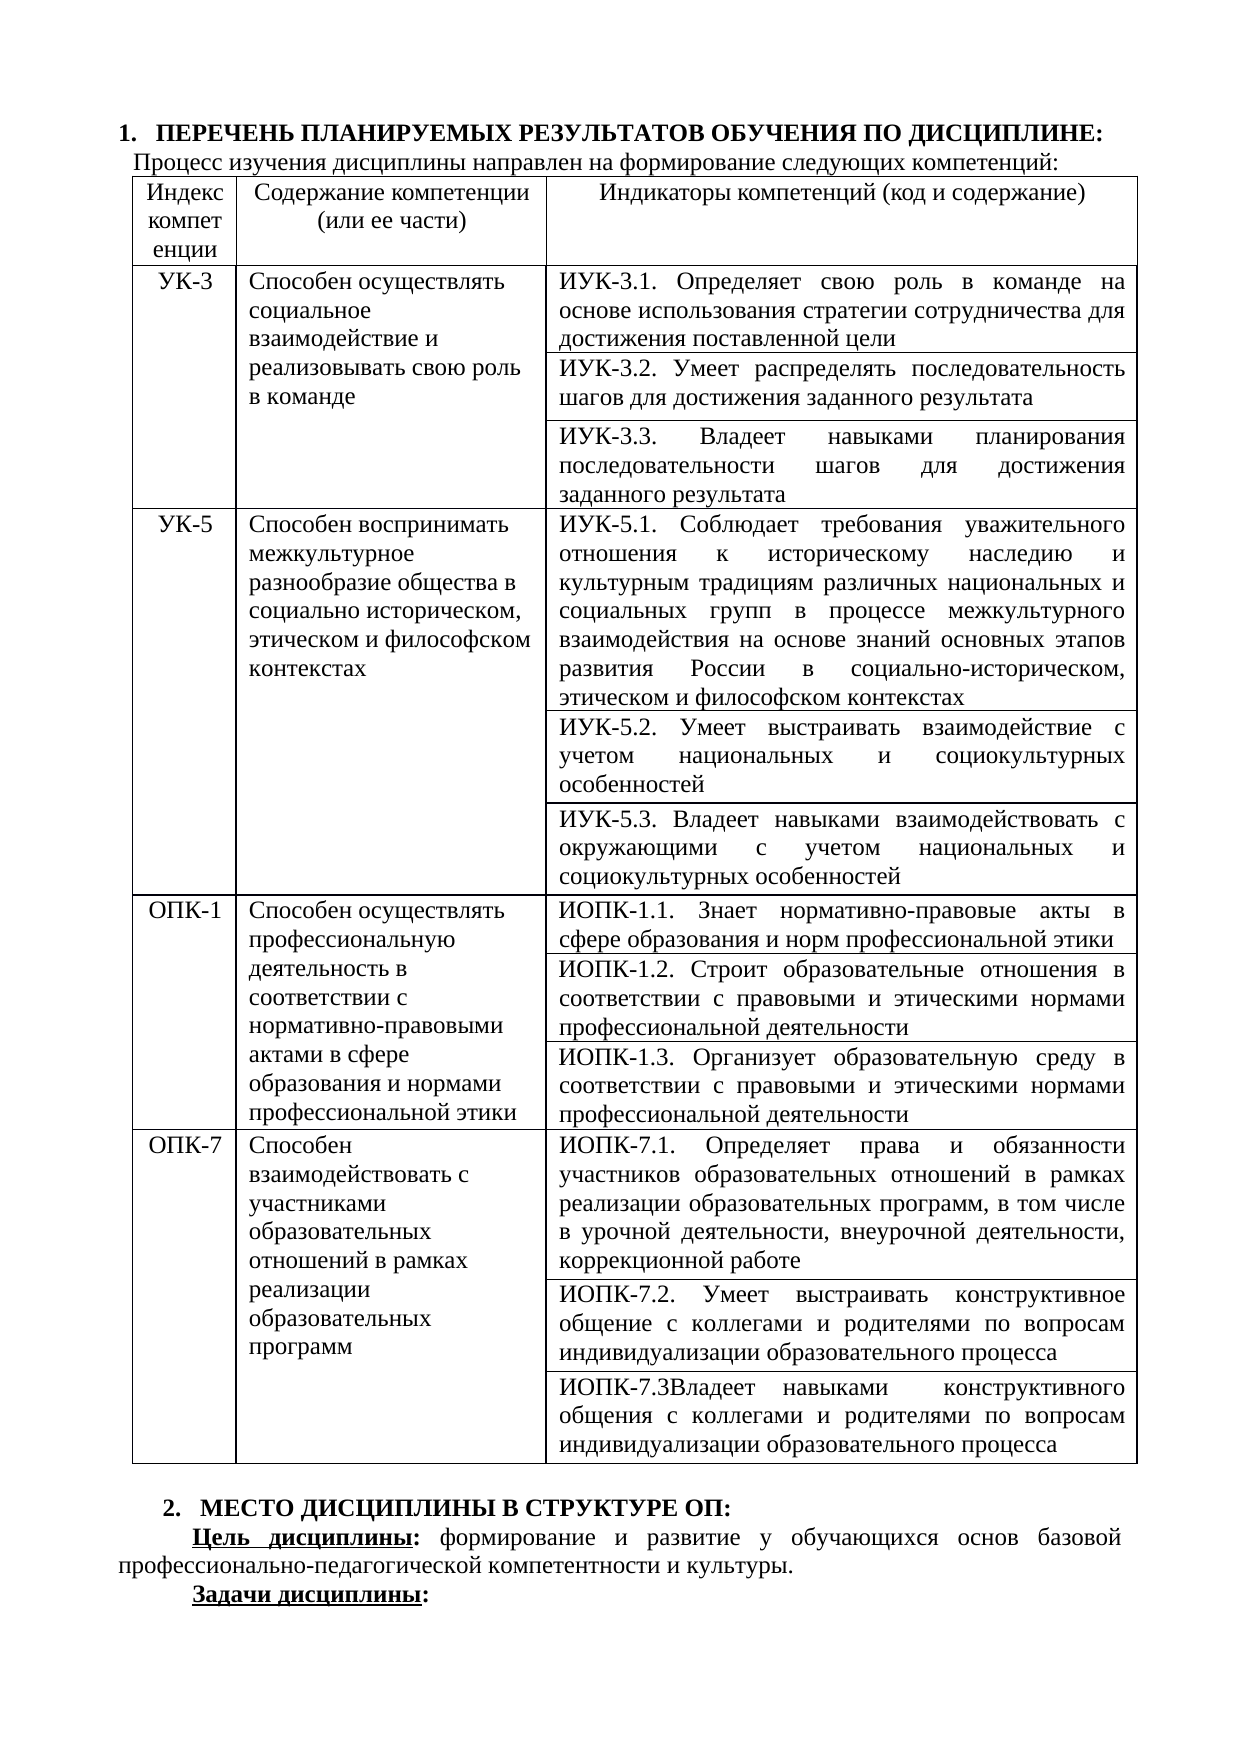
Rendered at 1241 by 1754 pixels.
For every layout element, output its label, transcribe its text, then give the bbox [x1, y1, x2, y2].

table_cell [237, 420, 545, 507]
table_cell ОПК-1 [133, 896, 235, 1128]
table_cell ИОПК-1.2. Строит образовательные отношения в соответствии с правовыми и этическими нормами профессиональной деятельности [547, 954, 1136, 1041]
list ПЕРЕЧЕНЬ ПЛАНИРУЕМЫХ РЕЗУЛЬТАТОВ ОБУЧЕНИЯ ПО ДИСЦИПЛИНЕ: [118, 118, 1122, 147]
table_cell Способен взаимодействовать с участниками образовательных отношений в рамках реализации образовательных программ [237, 1130, 545, 1371]
table_cell ИОПК-1.3. Организует образовательную среду в соответствии с правовыми и этическими нормами профессиональной деятельности [547, 1042, 1136, 1128]
table_header Индикаторы компетенций (код и содержание) [547, 177, 1137, 265]
text Задачи дисциплины: [118, 1579, 1122, 1608]
table_cell УК-3 [133, 266, 235, 507]
table_cell ИУК-5.3. Владеет навыками взаимодействовать с окружающими с учетом национальных и социокультурных особенностей [547, 804, 1136, 894]
table_cell УК-5 [133, 509, 235, 894]
table_cell Способен осуществлять профессиональную деятельность в соответствии с нормативно-правовыми актами в сфере образования и нормами профессиональной этики [237, 896, 545, 1128]
list Процесс изучения дисциплины направлен на формирование следующих компетенций: [133, 147, 1122, 176]
table_header Индекс компетенции [133, 177, 236, 265]
table_cell ОПК-7 [133, 1130, 235, 1371]
table_cell Способен осуществлять социальное взаимодействие и реализовывать свою роль в команде [237, 266, 545, 420]
table_cell ИОПК-7.3Владеет навыками конструктивного общения с коллегами и родителями по вопросам индивидуализации образовательного процесса [547, 1372, 1136, 1463]
list МЕСТО ДИСЦИПЛИНЫ В СТРУКТУРЕ ОП: [162, 1493, 1122, 1522]
table_header Содержание компетенции (или ее части) [237, 177, 546, 265]
table_cell [133, 1371, 235, 1463]
table_cell [237, 1371, 545, 1463]
table_cell ИУК-3.1. Определяет свою роль в команде на основе использования стратегии сотрудничества для достижения поставленной цели [547, 266, 1136, 352]
table_cell ИОПК-7.1. Определяет права и обязанности участников образовательных отношений в рамках реализации образовательных программ, в том числе в урочной деятельности, внеурочной деятельности, коррекционной работе [547, 1130, 1136, 1278]
table_cell ИОПК-1.1. Знает нормативно-правовые акты в сфере образования и норм профессиональной этики [547, 896, 1136, 953]
table_cell ИУК-5.1. Соблюдает требования уважительного отношения к историческому наследию и культурным традициям различных национальных и социальных групп в процессе межкультурного взаимодействия на основе знаний основных этапов развития России в социально-историческом, этическом и философском контекстах [547, 509, 1136, 710]
table_cell ИУК-3.3. Владеет навыками планирования последовательности шагов для достижения заданного результата [547, 421, 1136, 507]
table_cell ИУК-5.2. Умеет выстраивать взаимодействие с учетом национальных и социокультурных особенностей [547, 711, 1136, 802]
table_cell Способен воспринимать межкультурное разнообразие общества в социально историческом, этическом и философском контекстах [237, 509, 545, 894]
table_cell ИУК-3.2. Умеет распределять последовательность шагов для достижения заданного результата [547, 353, 1136, 420]
table_cell ИОПК-7.2. Умеет выстраивать конструктивное общение с коллегами и родителями по вопросам индивидуализации образовательного процесса [547, 1280, 1136, 1371]
text Цель дисциплины: формирование и развитие у обучающихся основ базовой профессионально-педагогической компетентности и культуры. [118, 1522, 1122, 1579]
